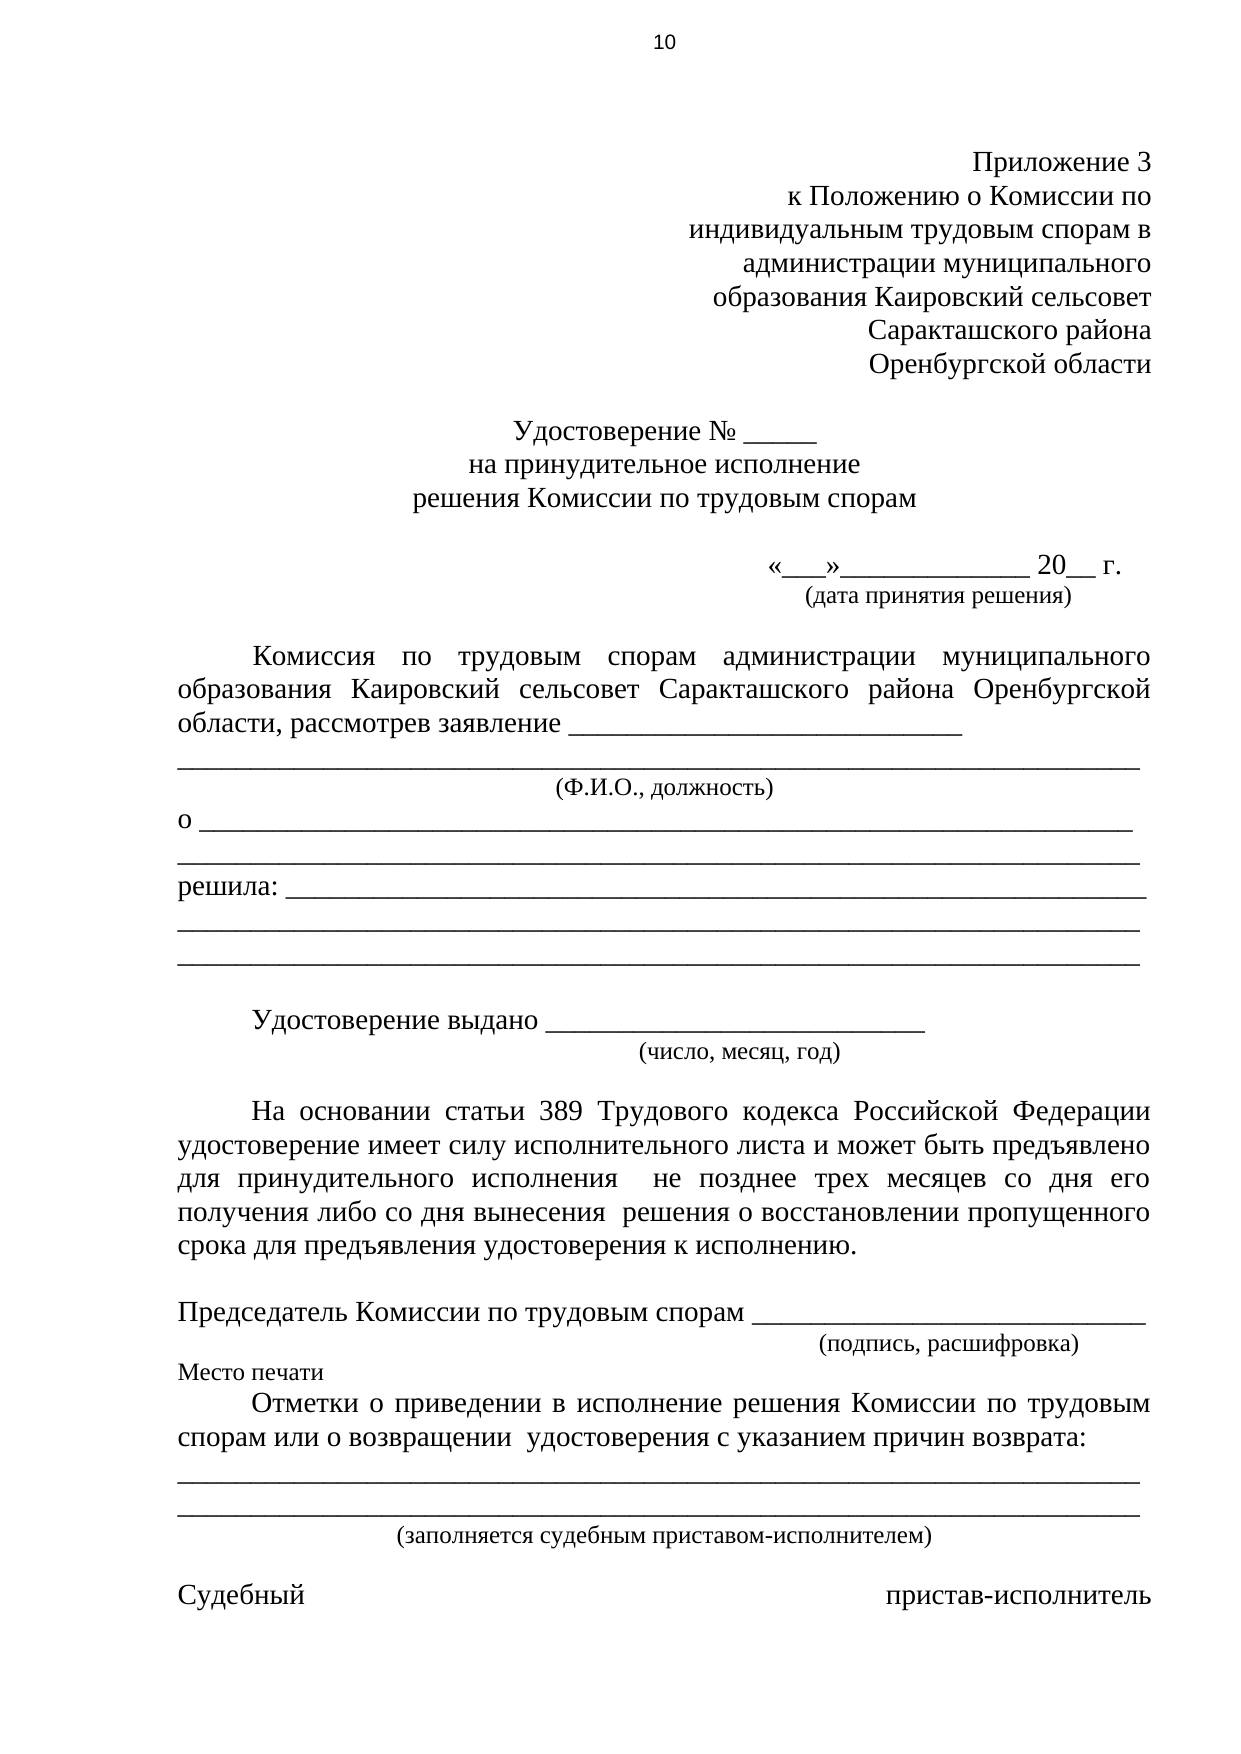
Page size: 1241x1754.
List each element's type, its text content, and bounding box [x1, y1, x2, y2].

text к Положению о Комиссии по индивидуальным трудовым спорам в администрации муниципального образования Каировский сельсовет Саракташского района [591, 178, 1152, 346]
text ____________________________________________________________________________________________________________________________________ [177, 1453, 1152, 1520]
text Приложение 3 [591, 144, 1152, 178]
text Удостоверение № _____ [177, 413, 1152, 446]
text на принудительное исполнение [177, 446, 1152, 480]
text Удостоверение выдано __________________________ [177, 1002, 1152, 1036]
text На основании статьи 389 Трудового кодекса Российской Федерации удостоверение имеет силу исполнительного листа и может быть предъявлено для принудительного исполнения не позднее трех месяцев со дня его получения либо со дня вынесения решения о восстановлении пропущенного срока для предъявления удостоверения к исполнению. [177, 1093, 1152, 1261]
text (Ф.И.О., должность) [177, 772, 1152, 801]
text ____________________________________________________________________________________________________________________________________ [177, 902, 1152, 969]
text Место печати [177, 1357, 1152, 1386]
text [177, 1577, 1152, 1611]
text __________________________________________________________________ [177, 834, 1152, 868]
text Комиссия по трудовым спорам администрации муниципального образования Каировский сельсовет Саракташского района Оренбургской области, рассмотрев заявление ___________________________ [177, 638, 1152, 739]
text Председатель Комиссии по трудовым спорам ___________________________ [177, 1294, 1152, 1328]
text «___»_____________ 20__ г. [693, 547, 1152, 581]
text Оренбургской области [591, 346, 1152, 379]
text решения Комиссии по трудовым спорам [177, 480, 1152, 513]
text (заполняется судебным приставом-исполнителем) [177, 1520, 1152, 1548]
text решила: ___________________________________________________________ [177, 868, 1152, 902]
text о ________________________________________________________________ [177, 801, 1152, 834]
text __________________________________________________________________ [177, 739, 1152, 772]
text (подпись, расшифровка) [177, 1328, 1152, 1357]
text (дата принятия решения) [693, 581, 1152, 609]
text Отметки о приведении в исполнение решения Комиссии по трудовым спорам или о возвращении удостоверения с указанием причин возврата: [177, 1386, 1152, 1453]
text (число, месяц, год) [177, 1036, 1152, 1064]
